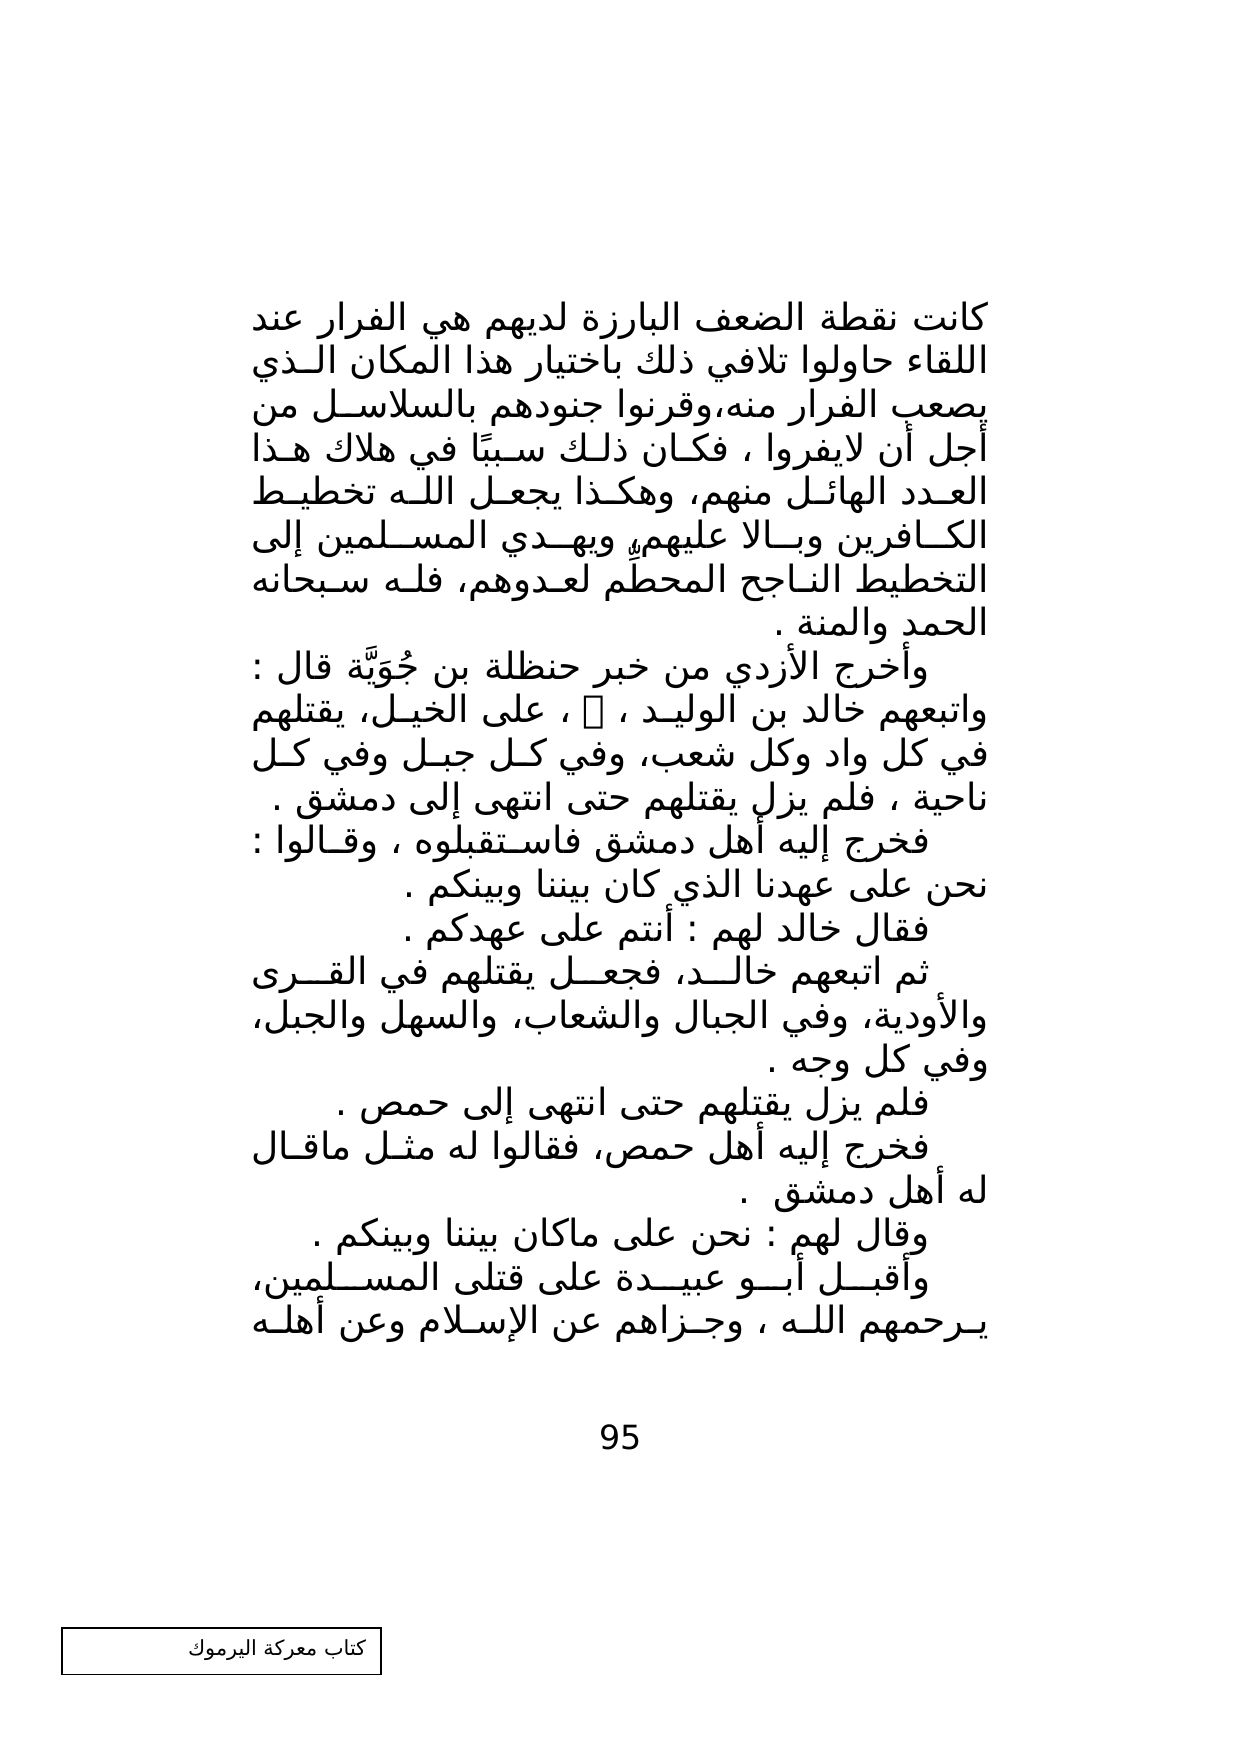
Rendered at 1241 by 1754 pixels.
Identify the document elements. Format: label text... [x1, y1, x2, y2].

text فخرج إليه أهل دمشق فاستقبلوه ، وقالوا : نحن على عهدنا الذي كان بيننا وبينكم . [251, 819, 989, 906]
text فلم يزل يقتلهم حتى انتهى إلى حمص . [251, 1081, 989, 1124]
text فقال خالد لهم : أنتم على عهدكم . [251, 906, 989, 950]
text ثم اتبعهم خالد، فجعل يقتلهم في القرى والأودية، وفي الجبال والشعاب، والسهل والجبل، وفي كل وجه . [251, 950, 989, 1081]
text وقال لهم : نحن على ماكان بيننا وبينكم . [251, 1212, 989, 1256]
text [251, 295, 989, 644]
text فخرج إليه أهل حمص، فقالوا له مثل ماقال له أهل دمشق . [251, 1124, 989, 1212]
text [251, 1256, 989, 1343]
text وأخرج الأزدي من خبر حنظلة بن جُوَيَّة قال : واتبعهم خالد بن الوليد ، ، على الخيل، يقتلهم في كل واد وكل شعب، وفي كل جبل وفي كل ناحية ، فلم يزل يقتلهم حتى انتهى إلى دمشق . [251, 644, 989, 819]
